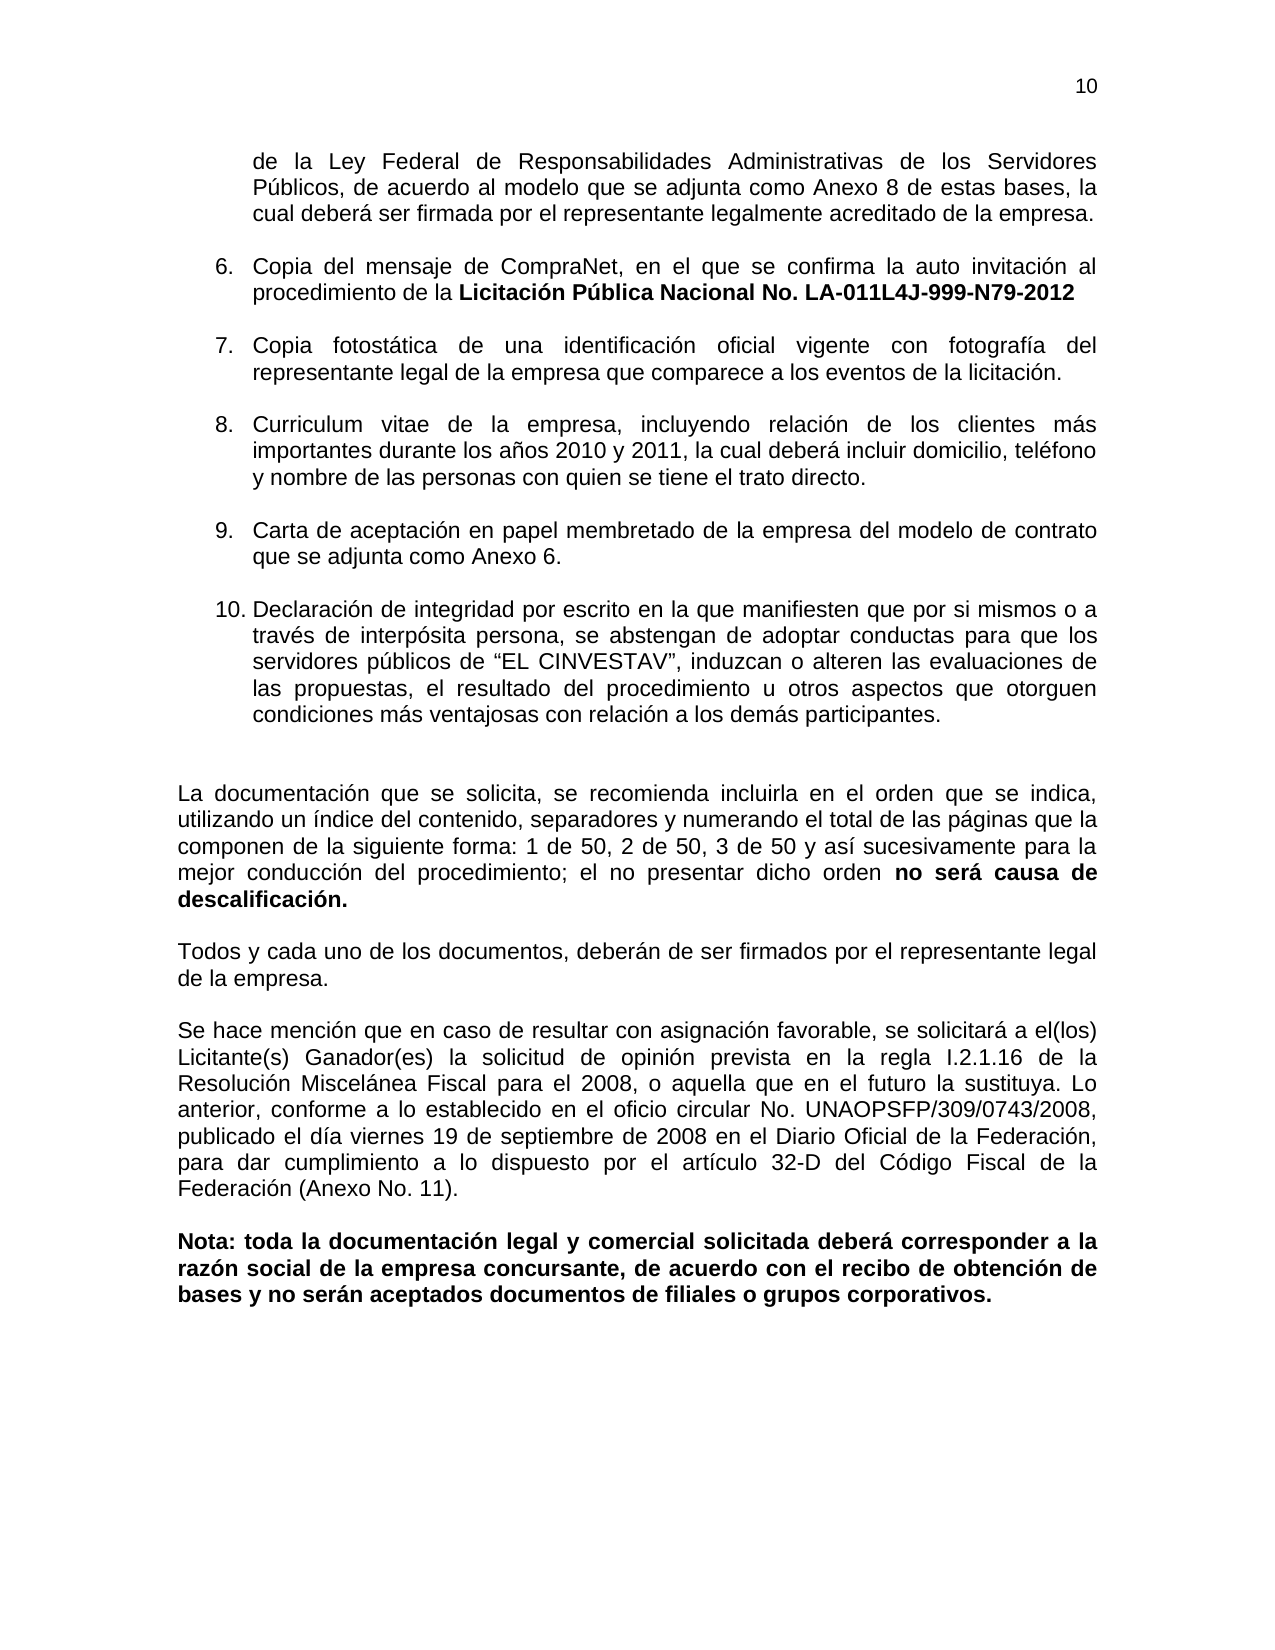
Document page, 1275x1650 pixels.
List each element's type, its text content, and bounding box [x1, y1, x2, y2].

list Copia del mensaje de CompraNet, en el que se confirma la auto invitación al procedimiento de la Licitación Pública Nacional No. LA-011L4J-999-N79-2012 [215, 253, 1098, 306]
list Declaración de integridad por escrito en la que manifiesten que por si mismos o a través de interpósita persona, se abstengan de adoptar conductas para que los servidores públicos de “EL CINVESTAV”, induzcan o alteren las evaluaciones de las propuestas, el resultado del procedimiento u otros aspectos que otorguen condiciones más ventajosas con relación a los demás participantes. [215, 596, 1098, 727]
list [215, 148, 1098, 227]
list Curriculum vitae de la empresa, incluyendo relación de los clientes más importantes durante los años 2010 y 2011, la cual deberá incluir domicilio, teléfono y nombre de las personas con quien se tiene el trato directo. [215, 411, 1098, 490]
text Nota: toda la documentación legal y comercial solicitada deberá corresponder a la razón social de la empresa concursante, de acuerdo con el recibo de obtención de bases y no serán aceptados documentos de filiales o grupos corporativos. [177, 1228, 1098, 1307]
text Se hace mención que en caso de resultar con asignación favorable, se solicitará a el(los) Licitante(s) Ganador(es) la solicitud de opinión prevista en la regla I.2.1.16 de Fiscal para el 2008, o aquella que en el futuro la sustituya. Lo anterior, conforme a lo establecido en el oficio circular No. UNAOPSFP/309/0743/2008, publicado el día viernes 19 de septiembre de 2008 en el Diario Oficial de , para dar cumplimiento a lo dispuesto por el artículo 32-D del Código Fiscal de (Anexo No. 11). [177, 1017, 1098, 1202]
list Carta de aceptación en papel membretado de la empresa del modelo de contrato que se adjunta como Anexo 6. [215, 517, 1098, 569]
list Copia fotostática de una identificación oficial vigente con fotografía del representante legal de la empresa que comparece a los eventos de la licitación. [215, 332, 1098, 385]
text La documentación que se solicita, se recomienda incluirla en el orden que se indica, utilizando un índice del contenido, separadores y numerando el total de las páginas que la componen de la siguiente forma: 1 de 50, 2 de 50, 3 de 50 y así sucesivamente para la mejor conducción del procedimiento; el no presentar dicho orden no será causa de descalificación. [177, 780, 1098, 912]
text Todos y cada uno de los documentos, deberán de ser firmados por el representante legal de la empresa. [177, 938, 1098, 991]
